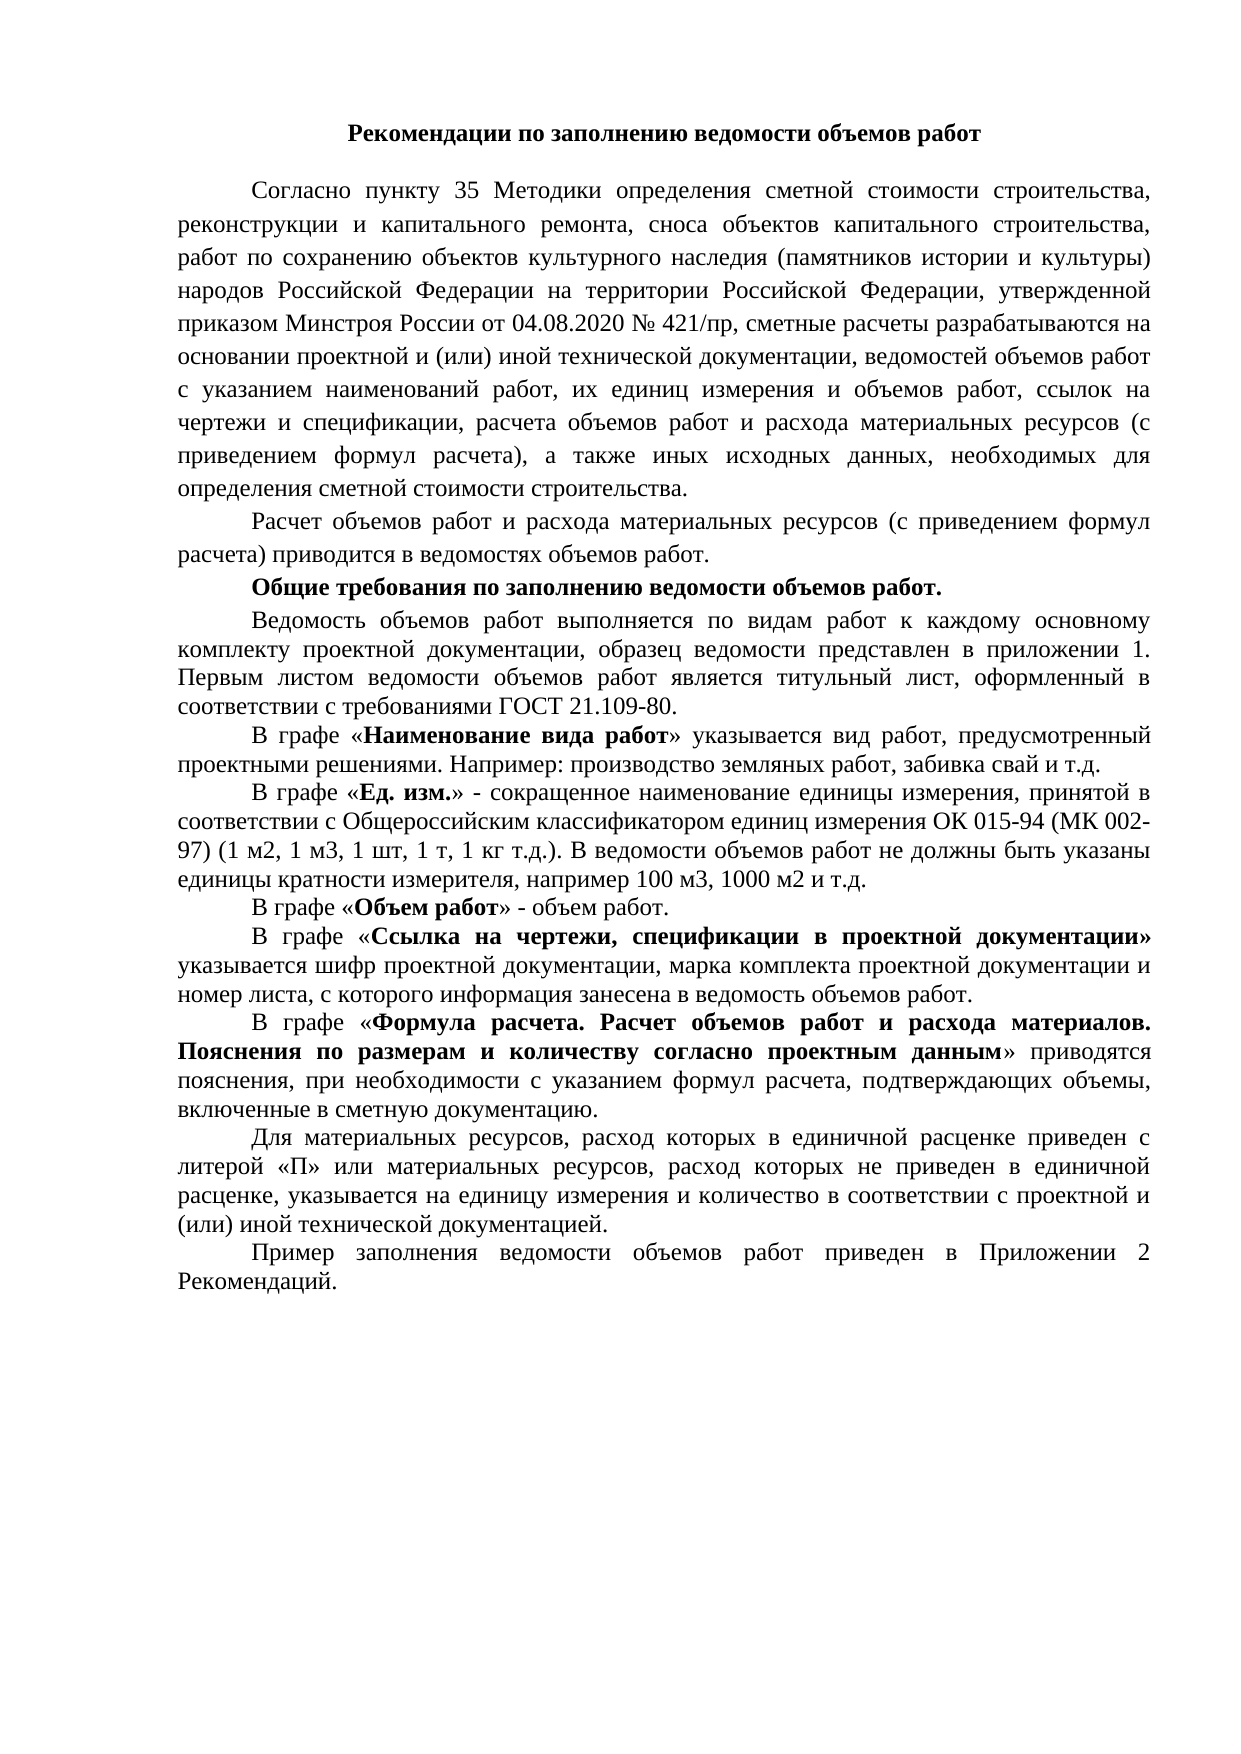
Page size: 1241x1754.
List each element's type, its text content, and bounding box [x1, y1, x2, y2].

text Согласно пункту 35 Методики определения сметной стоимости строительства, реконструкции и капитального ремонта, сноса объектов капитального строительства, работ по сохранению объектов культурного наследия (памятников истории и культуры) народов Российской Федерации на территории Российской Федерации, утвержденной приказом Минстроя России от 04.08.2020 № 421/пр, сметные расчеты разрабатываются на основании проектной и (или) иной технической документации, ведомостей объемов работ с указанием наименований работ, их единиц измерения и объемов работ, ссылок на чертежи и спецификации, расчета объемов работ и расхода материальных ресурсов (с приведением формул расчета), а также иных исходных данных, необходимых для определения сметной стоимости строительства. [177, 176, 1152, 502]
text В графе «Ссылка на чертежи, спецификации в проектной документации» указывается шифр проектной документации, марка комплекта проектной документации и номер листа, с которого информация занесена в ведомость объемов работ. [177, 921, 1152, 1007]
text Рекомендации по заполнению ведомости объемов работ [177, 118, 1152, 147]
text В графе «Наименование вида работ» указывается вид работ, предусмотренный проектными решениями. Например: производство земляных работ, забивка свай и т.д. [177, 720, 1152, 777]
text Для материальных ресурсов, расход которых в единичной расценке приведен с литерой «П» или материальных ресурсов, расход которых не приведен в единичной расценке, указывается на единицу измерения и количество в соответствии с проектной и (или) иной технической документацией. [177, 1122, 1152, 1237]
text В графе «Ед. изм.» - сокращенное наименование единицы измерения, принятой в соответствии с Общероссийским классификатором единиц измерения ОК 015-94 (МК 002-97) (1 м2, 1 м3, 1 шт, 1 т, 1 кг т.д.). В ведомости объемов работ не должны быть указаны единицы кратности измерителя, например 100 м3, 1000 м2 и т.д. [177, 777, 1152, 892]
text В графе «Формула расчета. Расчет объемов работ и расхода материалов. Пояснения по размерам и количеству согласно проектным данным» приводятся пояснения, при необходимости с указанием формул расчета, подтверждающих объемы, включенные в сметную документацию. [177, 1007, 1152, 1122]
text Пример заполнения ведомости объемов работ приведен в Приложении 2 Рекомендаций. [177, 1237, 1152, 1295]
text В графе «Объем работ» - объем работ. [177, 892, 1152, 921]
text Общие требования по заполнению ведомости объемов работ. [177, 572, 1152, 601]
text Расчет объемов работ и расхода материальных ресурсов (с приведением формул расчета) приводится в ведомостях объемов работ. [177, 506, 1152, 568]
text Ведомость объемов работ выполняется по видам работ к каждому основному комплекту проектной документации, образец ведомости представлен в приложении 1. Первым листом ведомости объемов работ является титульный лист, оформленный в соответствии с требованиями ГОСТ 21.109-80. [177, 605, 1152, 720]
